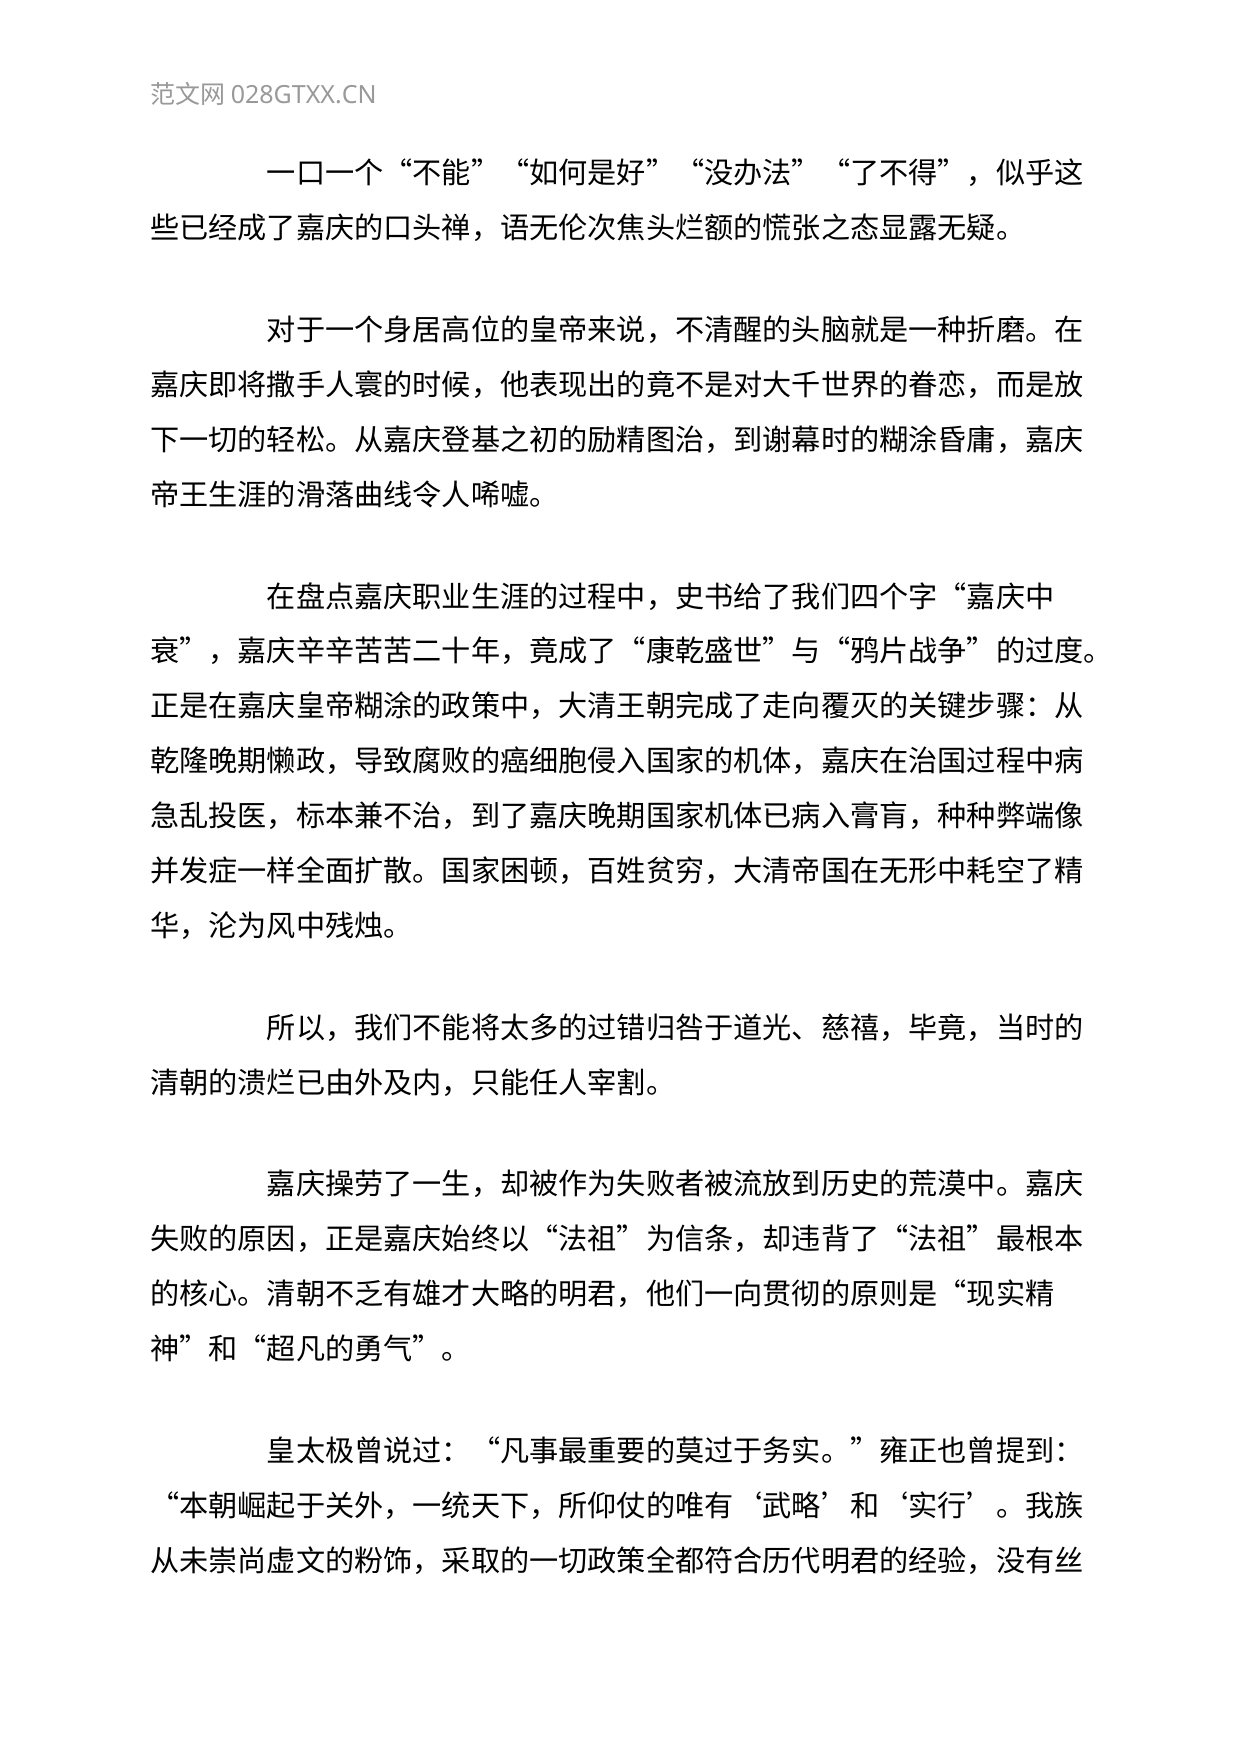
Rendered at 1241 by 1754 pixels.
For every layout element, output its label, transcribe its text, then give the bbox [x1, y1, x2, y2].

text 对于一个身居高位的皇帝来说，不清醒的头脑就是一种折磨。在嘉庆即将撒手人寰的时候，他表现出的竟不是对大千世界的眷恋，而是放下一切的轻松。从嘉庆登基之初的励精图治，到谢幕时的糊涂昏庸，嘉庆帝王生涯的滑落曲线令人唏嘘。 [150, 307, 1090, 514]
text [150, 1427, 1090, 1579]
text 嘉庆操劳了一生，却被作为失败者被流放到历史的荒漠中。嘉庆失败的原因，正是嘉庆始终以“法祖”为信条，却违背了“法祖”最根本的核心。清朝不乏有雄才大略的明君，他们一向贯彻的原则是“现实精神”和“超凡的勇气”。 [150, 1161, 1090, 1368]
text 一口一个“不能”“如何是好”“没办法”“了不得”，似乎这些已经成了嘉庆的口头禅，语无伦次焦头烂额的慌张之态显露无疑。 [150, 150, 1090, 247]
text 在盘点嘉庆职业生涯的过程中，史书给了我们四个字“嘉庆中衰”，嘉庆辛辛苦苦二十年，竟成了“康乾盛世”与“鸦片战争”的过度。正是在嘉庆皇帝糊涂的政策中，大清王朝完成了走向覆灭的关键步骤：从乾隆晚期懒政，导致腐败的癌细胞侵入国家的机体，嘉庆在治国过程中病急乱投医，标本兼不治，到了嘉庆晚期国家机体已病入膏肓，种种弊端像并发症一样全面扩散。国家困顿，百姓贫穷，大清帝国在无形中耗空了精华，沦为风中残烛。 [150, 573, 1090, 945]
text 所以，我们不能将太多的过错归咎于道光、慈禧，毕竟，当时的清朝的溃烂已由外及内，只能任人宰割。 [150, 1004, 1090, 1101]
